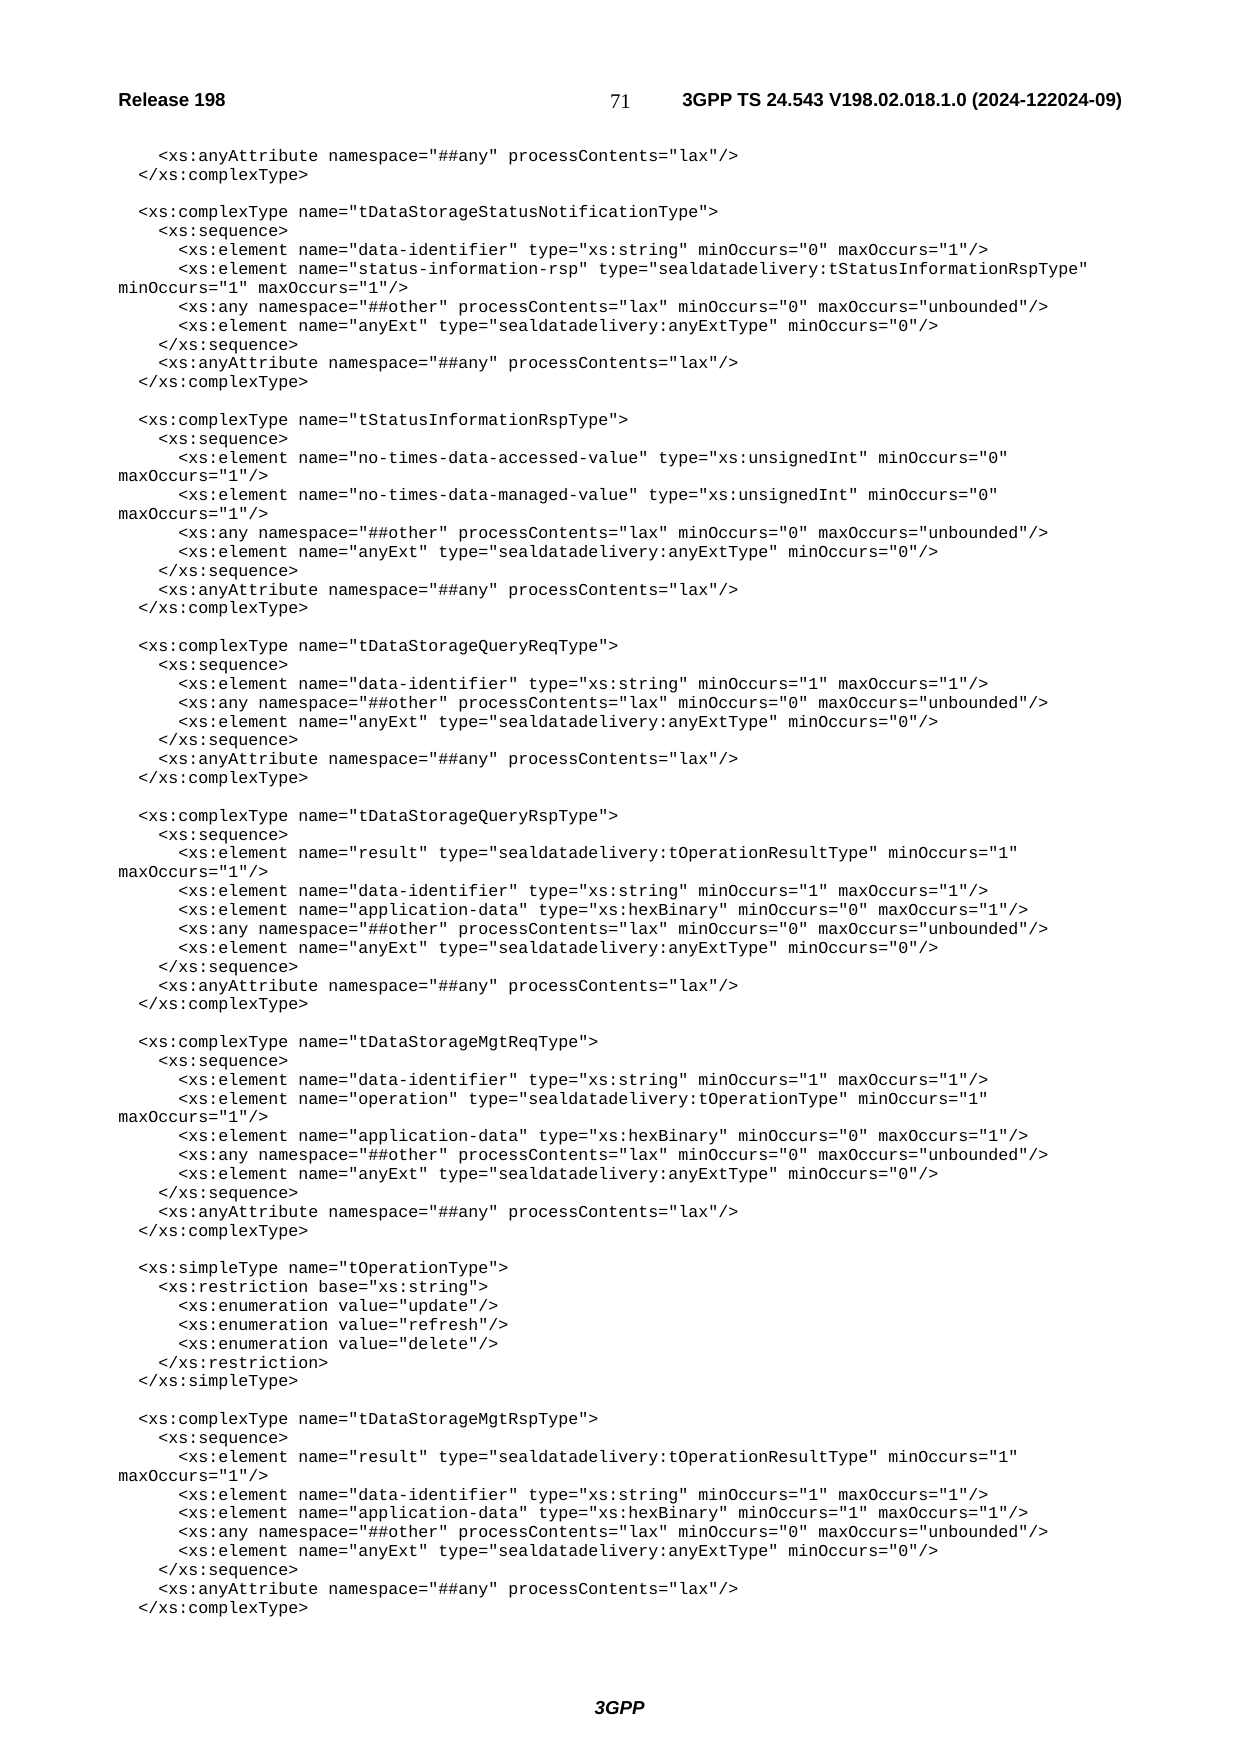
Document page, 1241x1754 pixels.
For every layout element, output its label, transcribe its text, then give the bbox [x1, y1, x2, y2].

text <xs:complexType name="tDataStorageQueryRspType"> [118, 807, 1122, 826]
text <xs:any namespace="##other" processContents="lax" minOccurs="0" maxOccurs="unbounded"/> [118, 1524, 1122, 1543]
text <xs:any namespace="##other" processContents="lax" minOccurs="0" maxOccurs="unbounded"/> [118, 524, 1122, 543]
text <xs:element name="anyExt" type="sealdatadelivery:anyExtType" minOccurs="0"/> [118, 1166, 1122, 1184]
text </xs:complexType> [118, 1599, 1122, 1618]
text <xs:complexType name="tStatusInformationRspType"> [118, 411, 1122, 430]
text </xs:complexType> [118, 166, 1122, 185]
text <xs:sequence> [118, 826, 1122, 845]
text </xs:sequence> [118, 1562, 1122, 1580]
text </xs:restriction> [118, 1354, 1122, 1373]
text <xs:element name="operation" type="sealdatadelivery:tOperationType" minOccurs="1" maxOccurs="1"/> [118, 1090, 1122, 1128]
text <xs:complexType name="tDataStorageQueryReqType"> [118, 638, 1122, 657]
text <xs:element name="status-information-rsp" type="sealdatadelivery:tStatusInformationRspType" minOccurs="1" maxOccurs="1"/> [118, 261, 1122, 298]
text <xs:element name="application-data" type="xs:hexBinary" minOccurs="0" maxOccurs="1"/> [118, 1128, 1122, 1147]
text </xs:sequence> [118, 1184, 1122, 1203]
text </xs:sequence> [118, 562, 1122, 581]
text <xs:element name="data-identifier" type="xs:string" minOccurs="0" maxOccurs="1"/> [118, 242, 1122, 261]
text </xs:complexType> [118, 770, 1122, 788]
text <xs:sequence> [118, 657, 1122, 675]
text <xs:element name="application-data" type="xs:hexBinary" minOccurs="0" maxOccurs="1"/> [118, 902, 1122, 921]
text <xs:anyAttribute namespace="##any" processContents="lax"/> [118, 581, 1122, 600]
text <xs:sequence> [118, 430, 1122, 449]
text <xs:any namespace="##other" processContents="lax" minOccurs="0" maxOccurs="unbounded"/> [118, 921, 1122, 939]
text <xs:element name="no-times-data-managed-value" type="xs:unsignedInt" minOccurs="0" maxOccurs="1"/> [118, 487, 1122, 524]
text <xs:any namespace="##other" processContents="lax" minOccurs="0" maxOccurs="unbounded"/> [118, 298, 1122, 317]
text <xs:anyAttribute namespace="##any" processContents="lax"/> [118, 1203, 1122, 1222]
text <xs:element name="anyExt" type="sealdatadelivery:anyExtType" minOccurs="0"/> [118, 939, 1122, 958]
text <xs:complexType name="tDataStorageStatusNotificationType"> [118, 204, 1122, 223]
text <xs:enumeration value="refresh"/> [118, 1316, 1122, 1335]
text <xs:element name="anyExt" type="sealdatadelivery:anyExtType" minOccurs="0"/> [118, 713, 1122, 732]
text <xs:element name="result" type="sealdatadelivery:tOperationResultType" minOccurs="1" maxOccurs="1"/> [118, 845, 1122, 883]
text </xs:simpleType> [118, 1373, 1122, 1392]
text <xs:anyAttribute namespace="##any" processContents="lax"/> [118, 147, 1122, 166]
text <xs:restriction base="xs:string"> [118, 1279, 1122, 1298]
text </xs:complexType> [118, 996, 1122, 1015]
text <xs:sequence> [118, 1052, 1122, 1071]
text <xs:enumeration value="delete"/> [118, 1335, 1122, 1354]
text <xs:complexType name="tDataStorageMgtReqType"> [118, 1034, 1122, 1052]
text <xs:enumeration value="update"/> [118, 1298, 1122, 1316]
text <xs:any namespace="##other" processContents="lax" minOccurs="0" maxOccurs="unbounded"/> [118, 694, 1122, 713]
text </xs:sequence> [118, 732, 1122, 751]
text </xs:complexType> [118, 374, 1122, 393]
text <xs:anyAttribute namespace="##any" processContents="lax"/> [118, 1580, 1122, 1599]
text </xs:complexType> [118, 600, 1122, 619]
text <xs:element name="no-times-data-accessed-value" type="xs:unsignedInt" minOccurs="0" maxOccurs="1"/> [118, 449, 1122, 487]
text <xs:element name="result" type="sealdatadelivery:tOperationResultType" minOccurs="1" maxOccurs="1"/> [118, 1448, 1122, 1486]
text <xs:sequence> [118, 223, 1122, 242]
text <xs:element name="anyExt" type="sealdatadelivery:anyExtType" minOccurs="0"/> [118, 1543, 1122, 1562]
text <xs:element name="data-identifier" type="xs:string" minOccurs="1" maxOccurs="1"/> [118, 675, 1122, 694]
text <xs:element name="data-identifier" type="xs:string" minOccurs="1" maxOccurs="1"/> [118, 1486, 1122, 1505]
text <xs:element name="data-identifier" type="xs:string" minOccurs="1" maxOccurs="1"/> [118, 883, 1122, 902]
text <xs:anyAttribute namespace="##any" processContents="lax"/> [118, 751, 1122, 770]
text </xs:sequence> [118, 958, 1122, 977]
text <xs:element name="anyExt" type="sealdatadelivery:anyExtType" minOccurs="0"/> [118, 543, 1122, 562]
text <xs:complexType name="tDataStorageMgtRspType"> [118, 1411, 1122, 1429]
text <xs:sequence> [118, 1429, 1122, 1448]
text <xs:element name="anyExt" type="sealdatadelivery:anyExtType" minOccurs="0"/> [118, 317, 1122, 336]
text </xs:complexType> [118, 1222, 1122, 1241]
text <xs:element name="data-identifier" type="xs:string" minOccurs="1" maxOccurs="1"/> [118, 1071, 1122, 1090]
text </xs:sequence> [118, 336, 1122, 355]
text <xs:any namespace="##other" processContents="lax" minOccurs="0" maxOccurs="unbounded"/> [118, 1147, 1122, 1166]
text <xs:anyAttribute namespace="##any" processContents="lax"/> [118, 977, 1122, 996]
text <xs:element name="application-data" type="xs:hexBinary" minOccurs="1" maxOccurs="1"/> [118, 1505, 1122, 1524]
text <xs:simpleType name="tOperationType"> [118, 1260, 1122, 1279]
text <xs:anyAttribute namespace="##any" processContents="lax"/> [118, 355, 1122, 374]
